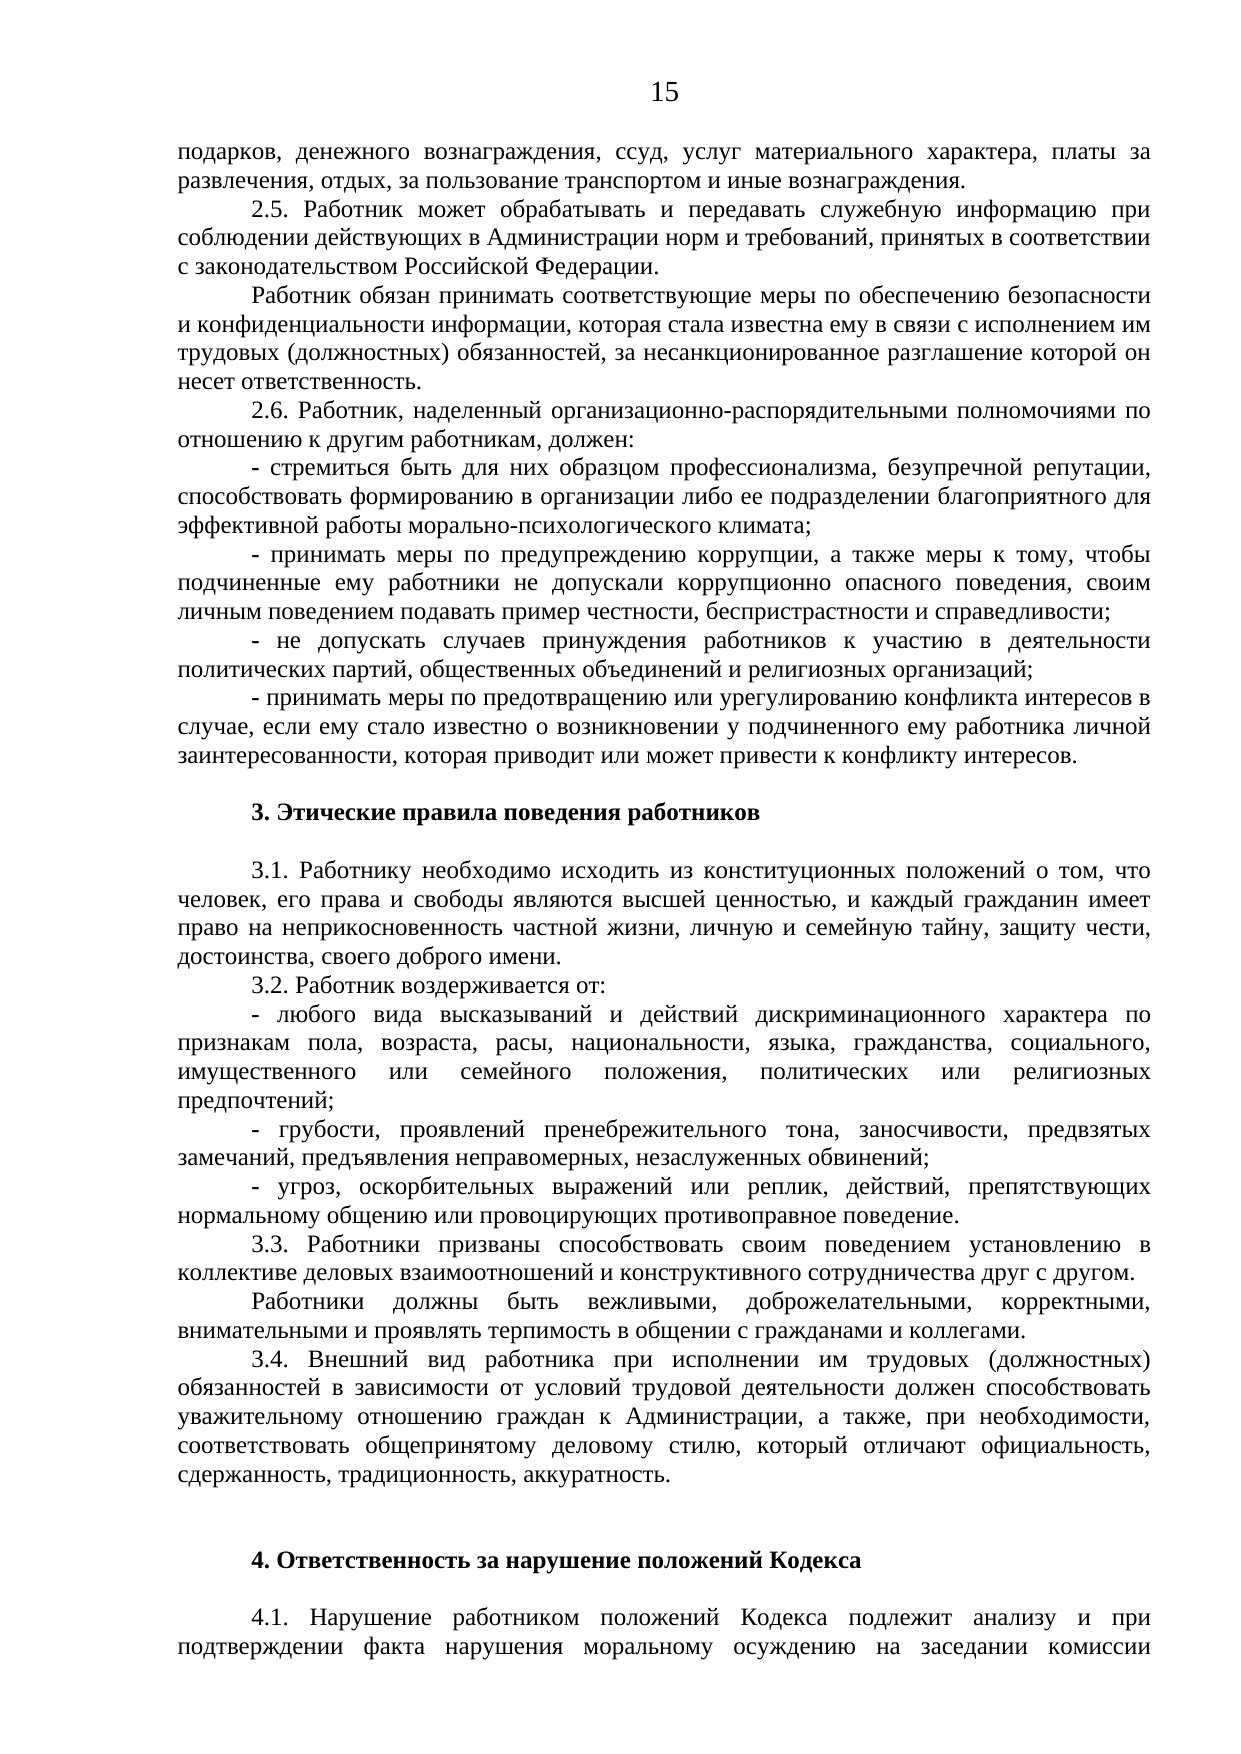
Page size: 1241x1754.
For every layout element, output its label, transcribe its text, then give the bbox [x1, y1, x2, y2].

text 2.6. Работник, наделенный организационно-распорядительными полномочиями по отношению к другим работникам, должен: [177, 395, 1152, 452]
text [177, 136, 1152, 194]
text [177, 1602, 1152, 1660]
text 3.4. Внешний вид работника при исполнении им трудовых (должностных) обязанностей в зависимости от условий трудовой деятельности должен способствовать уважительному отношению граждан к Администрации, а также, при необходимости, соответствовать общепринятому деловому стилю, который отличают официальность, сдержанность, традиционность, аккуратность. [177, 1344, 1152, 1487]
text - не допускать случаев принуждения работников к участию в деятельности политических партий, общественных объединений и религиозных организаций; [177, 625, 1152, 682]
text 3. Этические правила поведения работников [177, 797, 1152, 826]
text - грубости, проявлений пренебрежительного тона, заносчивости, предвзятых замечаний, предъявления неправомерных, незаслуженных обвинений; [177, 1114, 1152, 1171]
text - принимать меры по предупреждению коррупции, а также меры к тому, чтобы подчиненные ему работники не допускали коррупционно опасного поведения, своим личным поведением подавать пример честности, беспристрастности и справедливости; [177, 539, 1152, 625]
text Работник обязан принимать соответствующие меры по обеспечению безопасности и конфиденциальности информации, которая стала известна ему в связи с исполнением им трудовых (должностных) обязанностей, за несанкционированное разглашение которой он несет ответственность. [177, 280, 1152, 395]
text 3.1. Работнику необходимо исходить из конституционных положений о том, что человек, его права и свободы являются высшей ценностью, и каждый гражданин имеет право на неприкосновенность частной жизни, личную и семейную тайну, защиту чести, достоинства, своего доброго имени. [177, 855, 1152, 970]
text 4. Ответственность за нарушение положений Кодекса [177, 1545, 1152, 1574]
text - принимать меры по предотвращению или урегулированию конфликта интересов в случае, если ему стало известно о возникновении у подчиненного ему работника личной заинтересованности, которая приводит или может привести к конфликту интересов. [177, 682, 1152, 769]
text 3.2. Работник воздерживается от: [177, 970, 1152, 999]
text 2.5. Работник может обрабатывать и передавать служебную информацию при соблюдении действующих в Администрации норм и требований, принятых в соответствии с законодательством Российской Федерации. [177, 194, 1152, 280]
text - любого вида высказываний и действий дискриминационного характера по признакам пола, возраста, расы, национальности, языка, гражданства, социального, имущественного или семейного положения, политических или религиозных предпочтений; [177, 999, 1152, 1114]
text - стремиться быть для них образцом профессионализма, безупречной репутации, способствовать формированию в организации либо ее подразделении благоприятного для эффективной работы морально-психологического климата; [177, 452, 1152, 539]
text Работники должны быть вежливыми, доброжелательными, корректными, внимательными и проявлять терпимость в общении с гражданами и коллегами. [177, 1286, 1152, 1344]
text - угроз, оскорбительных выражений или реплик, действий, препятствующих нормальному общению или провоцирующих противоправное поведение. [177, 1171, 1152, 1229]
text 3.3. Работники призваны способствовать своим поведением установлению в коллективе деловых взаимоотношений и конструктивного сотрудничества друг с другом. [177, 1229, 1152, 1286]
